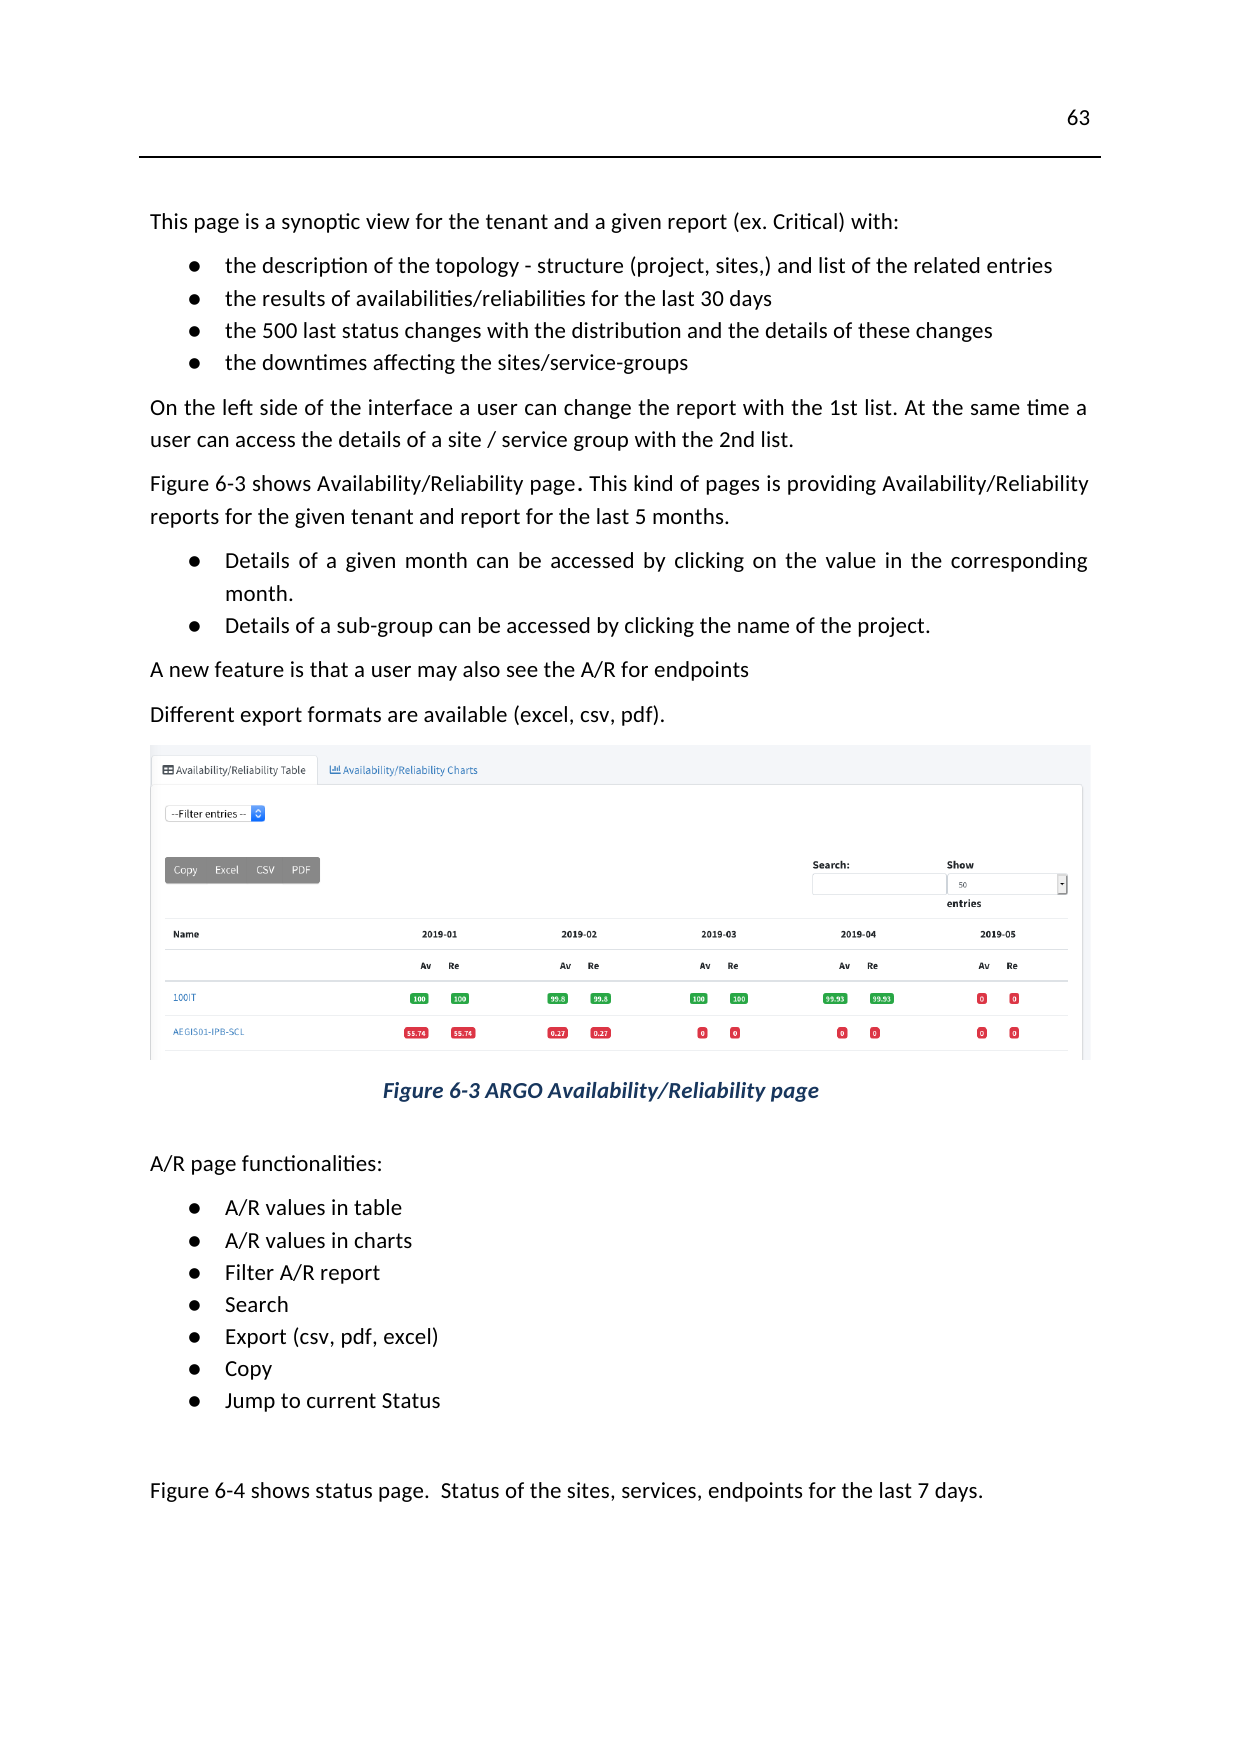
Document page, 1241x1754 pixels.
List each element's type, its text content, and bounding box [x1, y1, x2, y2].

picture [150, 745, 1091, 1060]
text Figure 6-3 shows Availability/Reliability page. This kind of pages is providing Availability/Reliability reports for the given tenant and report for the last 5 months. [150, 469, 1090, 530]
list Export (csv, pdf, excel) [187, 1322, 1090, 1350]
list the downtimes affecting the sites/service-groups [187, 348, 1090, 376]
list Copy [187, 1354, 1090, 1382]
list Filter A/R report [187, 1258, 1090, 1286]
list Details of a given month can be accessed by clicking on the value in the corresponding month. [187, 546, 1090, 607]
text A new feature is that a user may also see the A/R for endpoints [150, 656, 1090, 683]
text Figure 6-3 ARGO Availability/Reliability page [150, 1076, 1053, 1104]
text This page is a synoptic view for the tenant and a given report (ex. Critical) with: [150, 207, 1090, 235]
text Different export formats are available (excel, csv, pdf). [150, 700, 1090, 728]
list Jump to current Status [187, 1387, 1090, 1415]
list Search [187, 1290, 1090, 1318]
text Figure 6-4 shows status page. Status of the sites, services, endpoints for the last 7 days. [150, 1476, 1090, 1504]
list the description of the topology - structure (project, sites,) and list of the related entries [187, 251, 1090, 279]
list A/R values in table [187, 1193, 1090, 1222]
list the 500 last status changes with the distribution and the details of these changes [187, 316, 1090, 344]
list A/R values in charts [187, 1226, 1090, 1254]
text A/R page functionalities: [150, 1149, 1090, 1177]
text On the left side of the interface a user can change the report with the 1st list. At the same time a user can access the details of a site / service group with the 2nd list. [150, 393, 1090, 453]
list Details of a sub-group can be accessed by clicking the name of the project. [187, 611, 1090, 639]
list the results of availabilities/reliabilities for the last 30 days [187, 284, 1090, 312]
